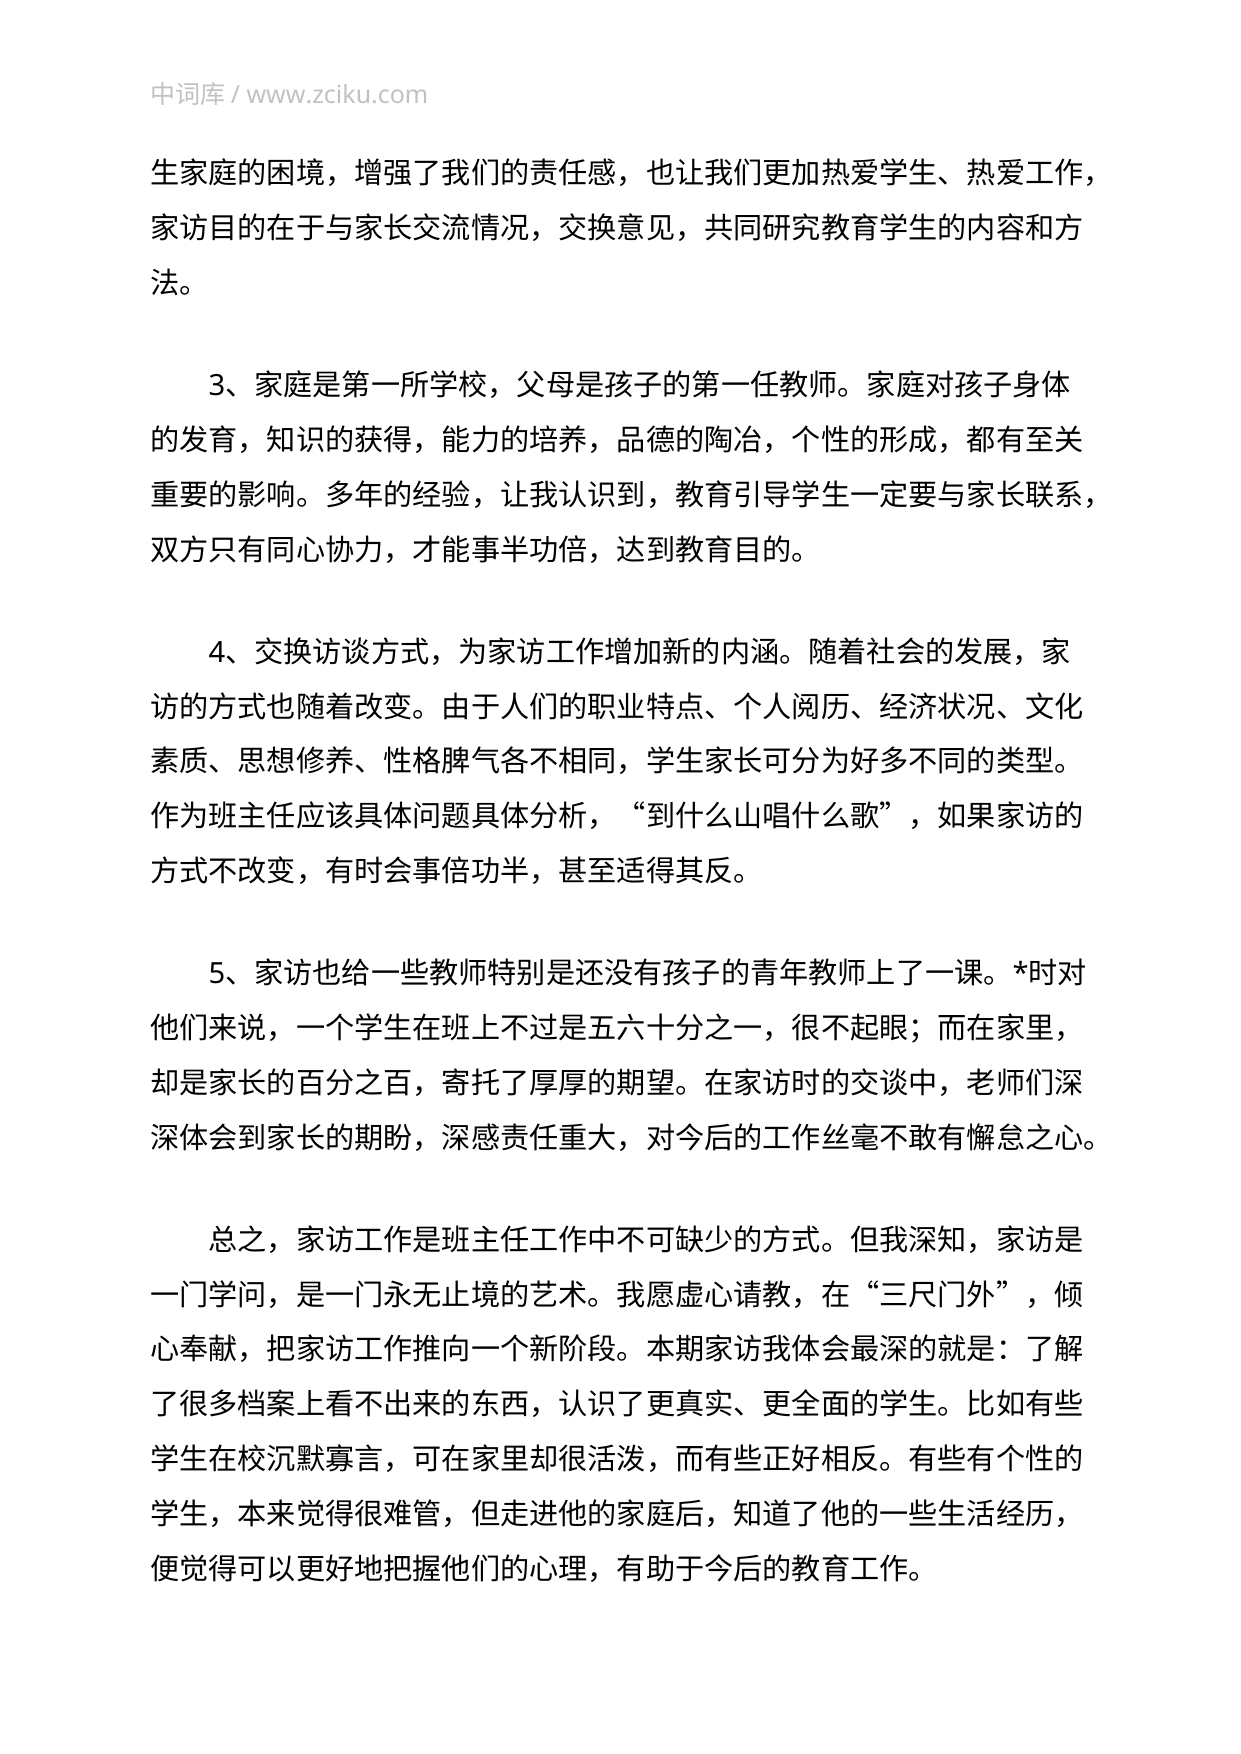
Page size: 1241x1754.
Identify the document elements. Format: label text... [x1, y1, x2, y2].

text 5、家访也给一些教师特别是还没有孩子的青年教师上了一课。*时对他们来说，一个学生在班上不过是五六十分之一，很不起眼；而在家里，却是家长的百分之百，寄托了厚厚的期望。在家访时的交谈中，老师们深深体会到家长的期盼，深感责任重大，对今后的工作丝毫不敢有懈怠之心。 [150, 949, 1090, 1157]
text 总之，家访工作是班主任工作中不可缺少的方式。但我深知，家访是一门学问，是一门永无止境的艺术。我愿虚心请教，在“三尺门外”，倾心奉献，把家访工作推向一个新阶段。本期家访我体会最深的就是：了解了很多档案上看不出来的东西，认识了更真实、更全面的学生。比如有些学生在校沉默寡言，可在家里却很活泼，而有些正好相反。有些有个性的学生，本来觉得很难管，但走进他的家庭后，知道了他的一些生活经历，便觉得可以更好地把握他们的心理，有助于今后的教育工作。 [150, 1216, 1090, 1588]
text 3、家庭是第一所学校，父母是孩子的第一任教师。家庭对孩子身体的发育，知识的获得，能力的培养，品德的陶冶，个性的形成，都有至关重要的影响。多年的经验，让我认识到，教育引导学生一定要与家长联系，双方只有同心协力，才能事半功倍，达到教育目的。 [150, 362, 1090, 569]
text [150, 150, 1090, 302]
text 4、交换访谈方式，为家访工作增加新的内涵。随着社会的发展，家访的方式也随着改变。由于人们的职业特点、个人阅历、经济状况、文化素质、思想修养、性格脾气各不相同，学生家长可分为好多不同的类型。作为班主任应该具体问题具体分析，“到什么山唱什么歌”，如果家访的方式不改变，有时会事倍功半，甚至适得其反。 [150, 628, 1090, 890]
